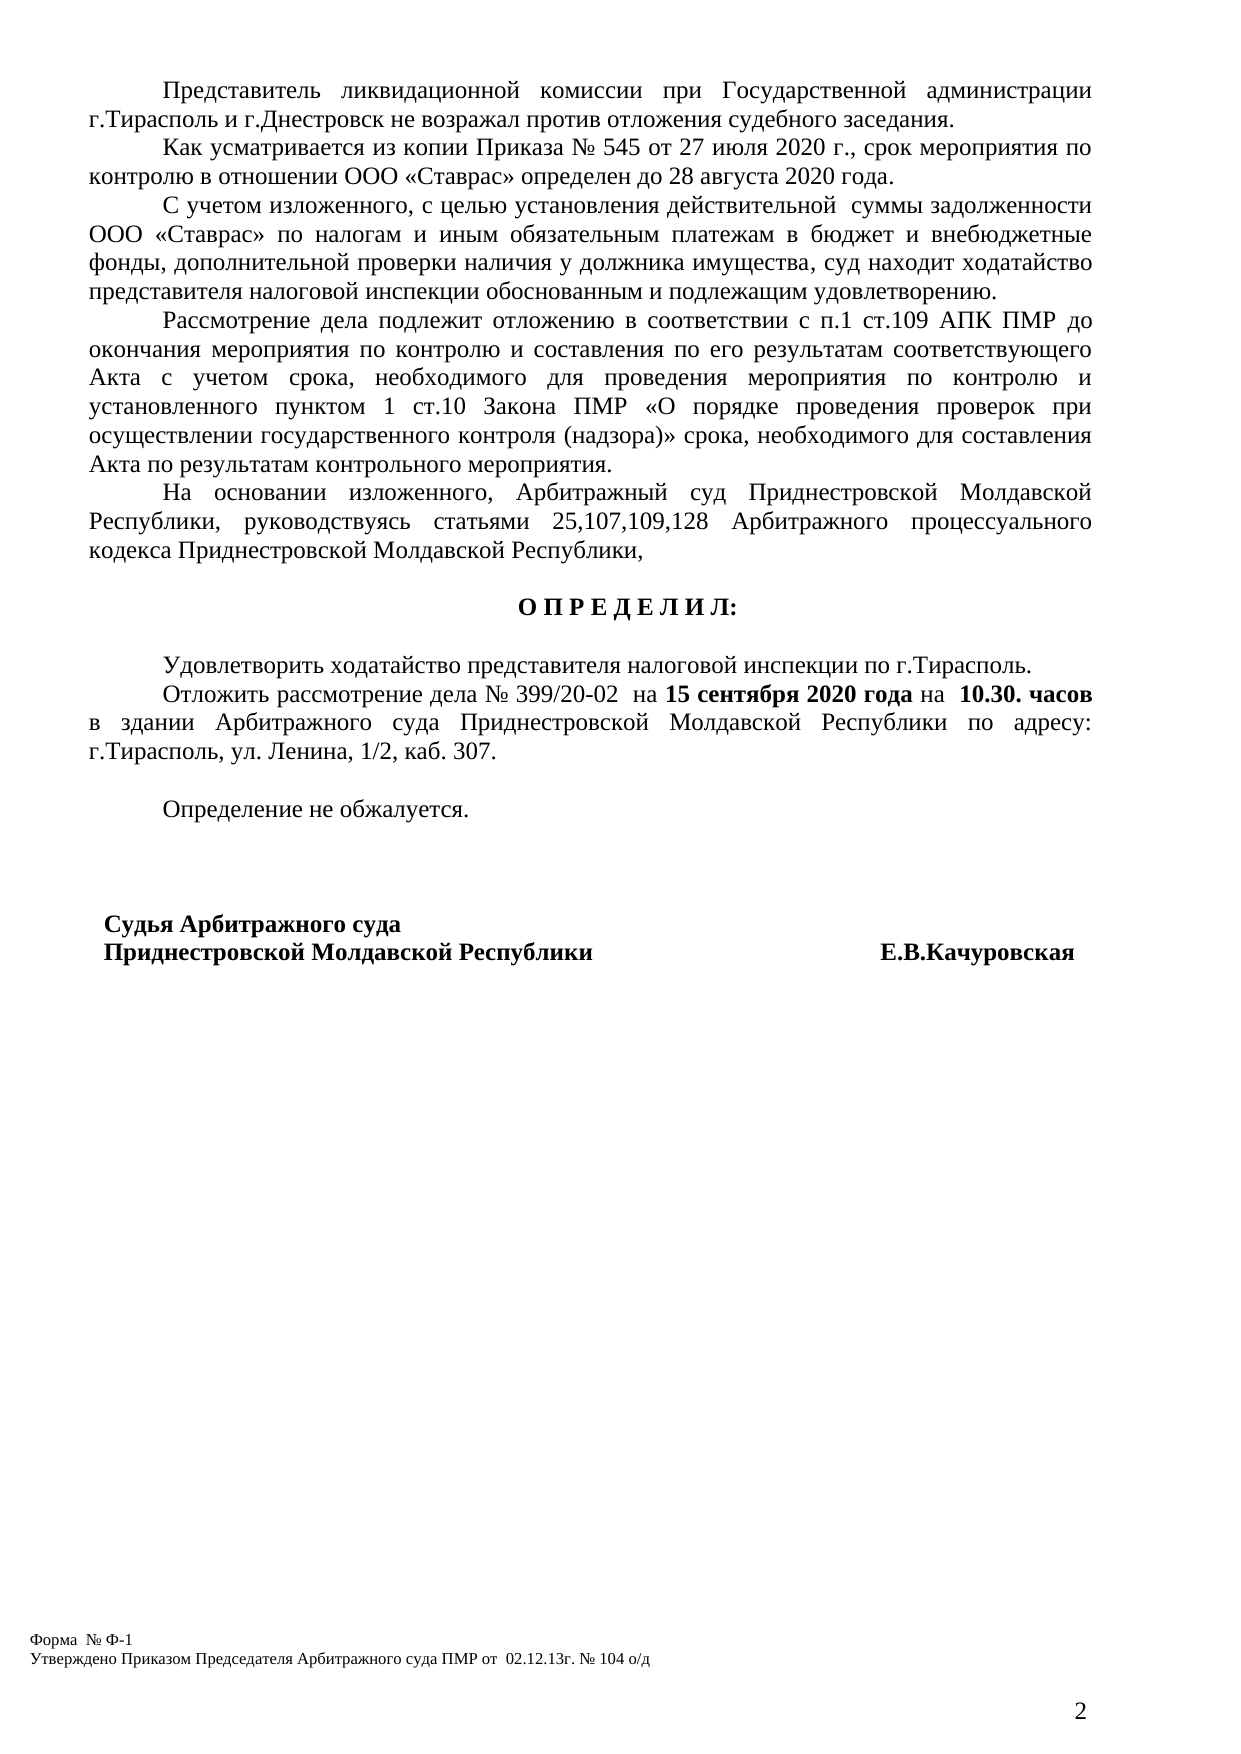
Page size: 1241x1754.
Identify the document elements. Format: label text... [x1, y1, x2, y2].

text Рассмотрение дела подлежит отложению в соответствии с п.1 ст.109 АПК ПМР до окончания мероприятия по контролю и составления по его результатам соответствующего Акта с учетом срока, необходимого для проведения мероприятия по контролю и установленного пунктом 1 ст.10 Закона ПМР «О порядке проведения проверок при осуществлении государственного контроля (надзора)» срока, необходимого для составления Акта по результатам контрольного мероприятия. [89, 305, 1093, 477]
text Представитель ликвидационной комиссии при Государственной администрации г.Тирасполь и г.Днестровск не возражал против отложения судебного заседания. [89, 75, 1093, 132]
text С учетом изложенного, с целью установления действительной суммы задолженности ООО «Ставрас» по налогам и иным обязательным платежам в бюджет и внебюджетные фонды, дополнительной проверки наличия у должника имущества, суд находит ходатайство представителя налоговой инспекции обоснованным и подлежащим удовлетворению. [89, 190, 1093, 305]
text Отложить рассмотрение дела № 399/20-02 на 15 сентября 2020 года на 10.30. часов в здании Арбитражного суда Приднестровской Молдавской Республики по адресу: г.Тирасполь, ул. Ленина, 1/2, каб. 307. [89, 679, 1093, 765]
text О П Р Е Д Е Л И Л: [89, 592, 1093, 621]
text На основании изложенного, Арбитражный суд Приднестровской Молдавской Республики, руководствуясь статьями 25,107,109,128 Арбитражного процессуального кодекса Приднестровской Молдавской Республики, [89, 477, 1093, 564]
text Удовлетворить ходатайство представителя налоговой инспекции по г.Тирасполь. [89, 650, 1093, 679]
text Как усматривается из копии Приказа № 545 от 27 июля 2020 г., срок мероприятия по контролю в отношении ООО «Ставрас» определен до 28 августа 2020 года. [89, 132, 1093, 190]
text Определение не обжалуется. [89, 794, 1093, 822]
text Судья Арбитражного суда [29, 909, 1019, 937]
text Приднестровской Молдавской Республики Е.В.Качуровская [29, 937, 1093, 966]
